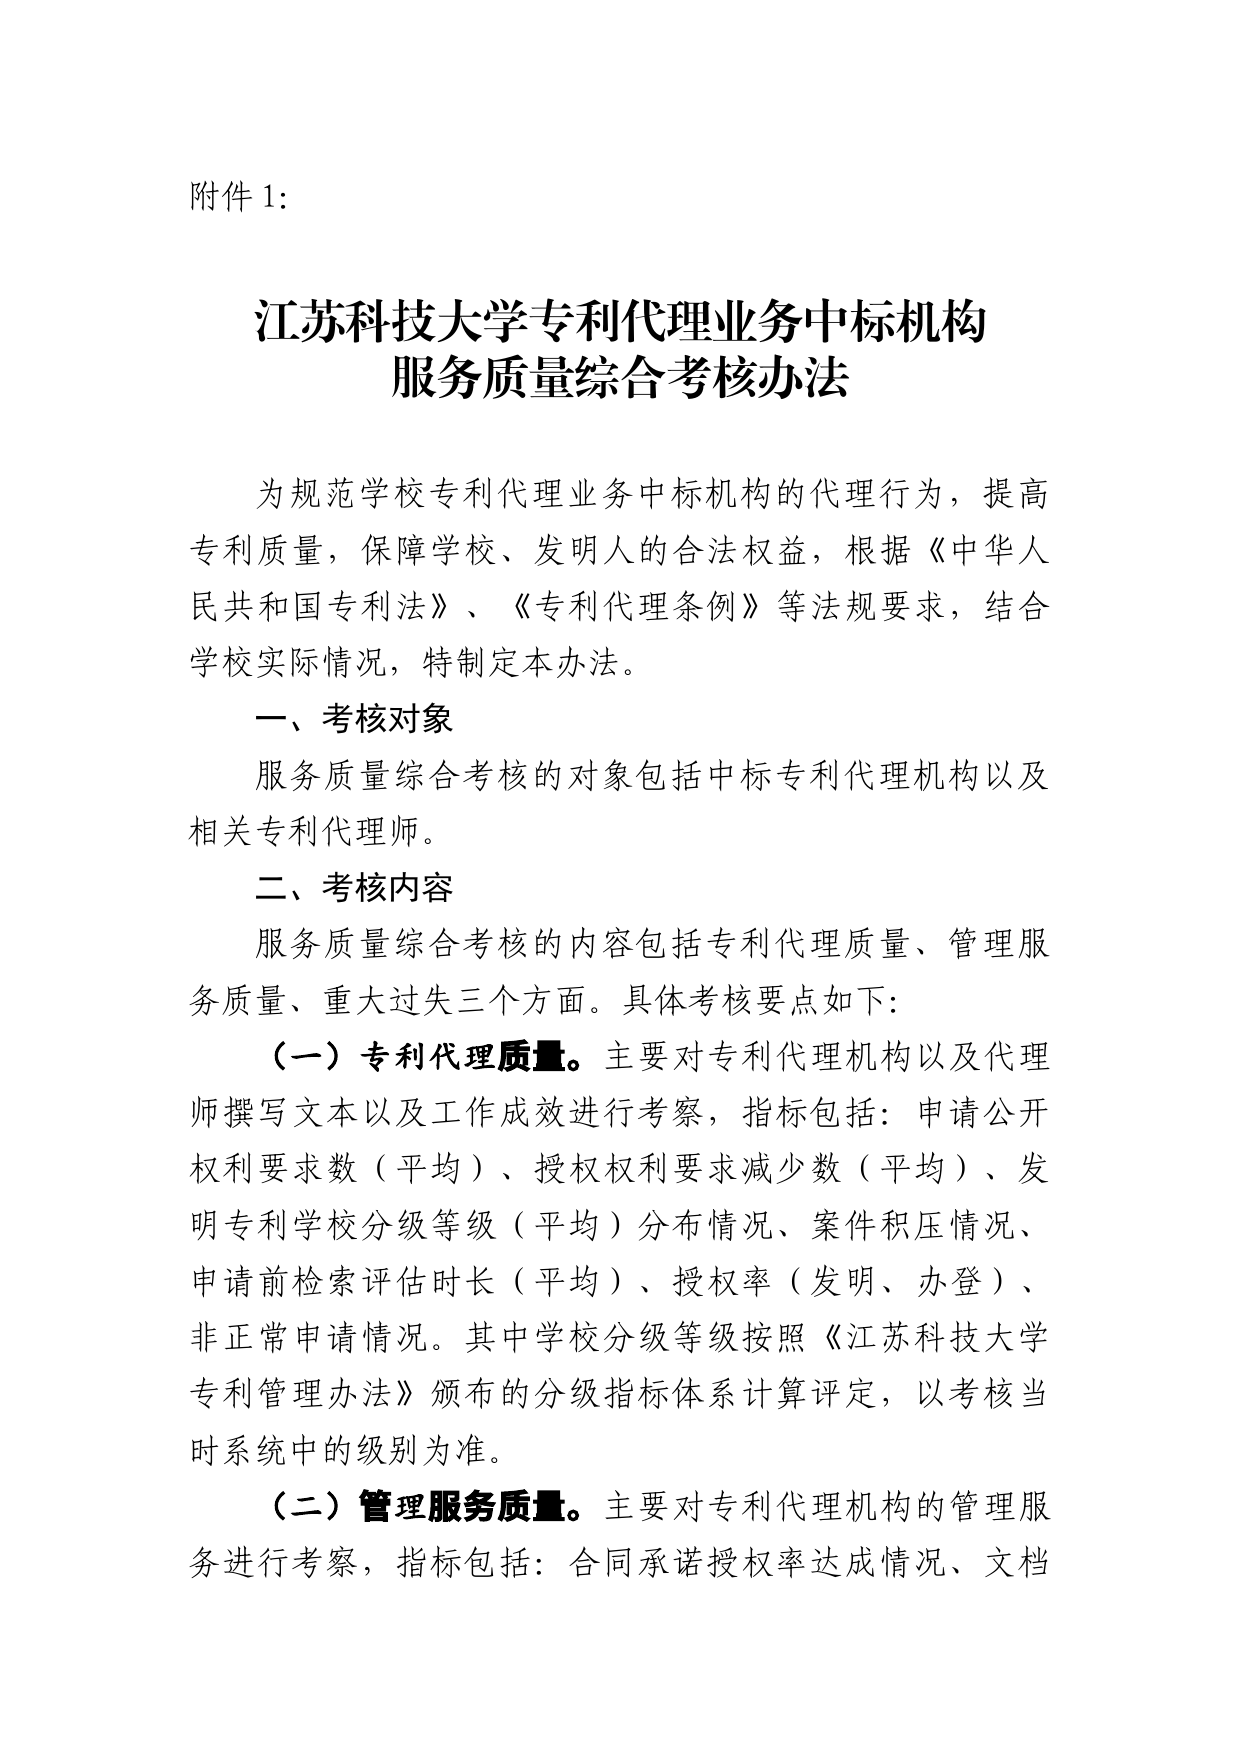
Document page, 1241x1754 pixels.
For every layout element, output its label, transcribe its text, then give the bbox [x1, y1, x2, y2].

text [187, 1473, 1053, 1586]
text 二、考核内容 [187, 854, 1053, 911]
text （一）专利代理质量。主要对专利代理机构以及代理师撰写文本以及工作成效进行考察，指标包括：申请公开权利要求数（平均）、授权权利要求减少数（平均）、发明专利学校分级等级（平均）分布情况、案件积压情况、申请前检索评估时长（平均）、授权率（发明、办登）、非正常申请情况。其中学校分级等级按照《江苏科技大学专利管理办法》颁布的分级指标体系计算评定，以考核当时系统中的级别为准。 [187, 1023, 1053, 1473]
text 服务质量综合考核的对象包括中标专利代理机构以及相关专利代理师。 [187, 742, 1053, 854]
text 江苏科技大学专利代理业务中标机构 服务质量综合考核办法 [187, 292, 1053, 404]
text 为规范学校专利代理业务中标机构的代理行为，提高专利质量，保障学校、发明人的合法权益，根据《中华人民共和国专利法》、《专利代理条例》等法规要求，结合学校实际情况，特制定本办法。 [187, 461, 1053, 686]
text 服务质量综合考核的内容包括专利代理质量、管理服务质量、重大过失三个方面。具体考核要点如下： [187, 911, 1053, 1023]
text 附件1： [187, 162, 1053, 227]
text 一、考核对象 [187, 686, 1053, 742]
